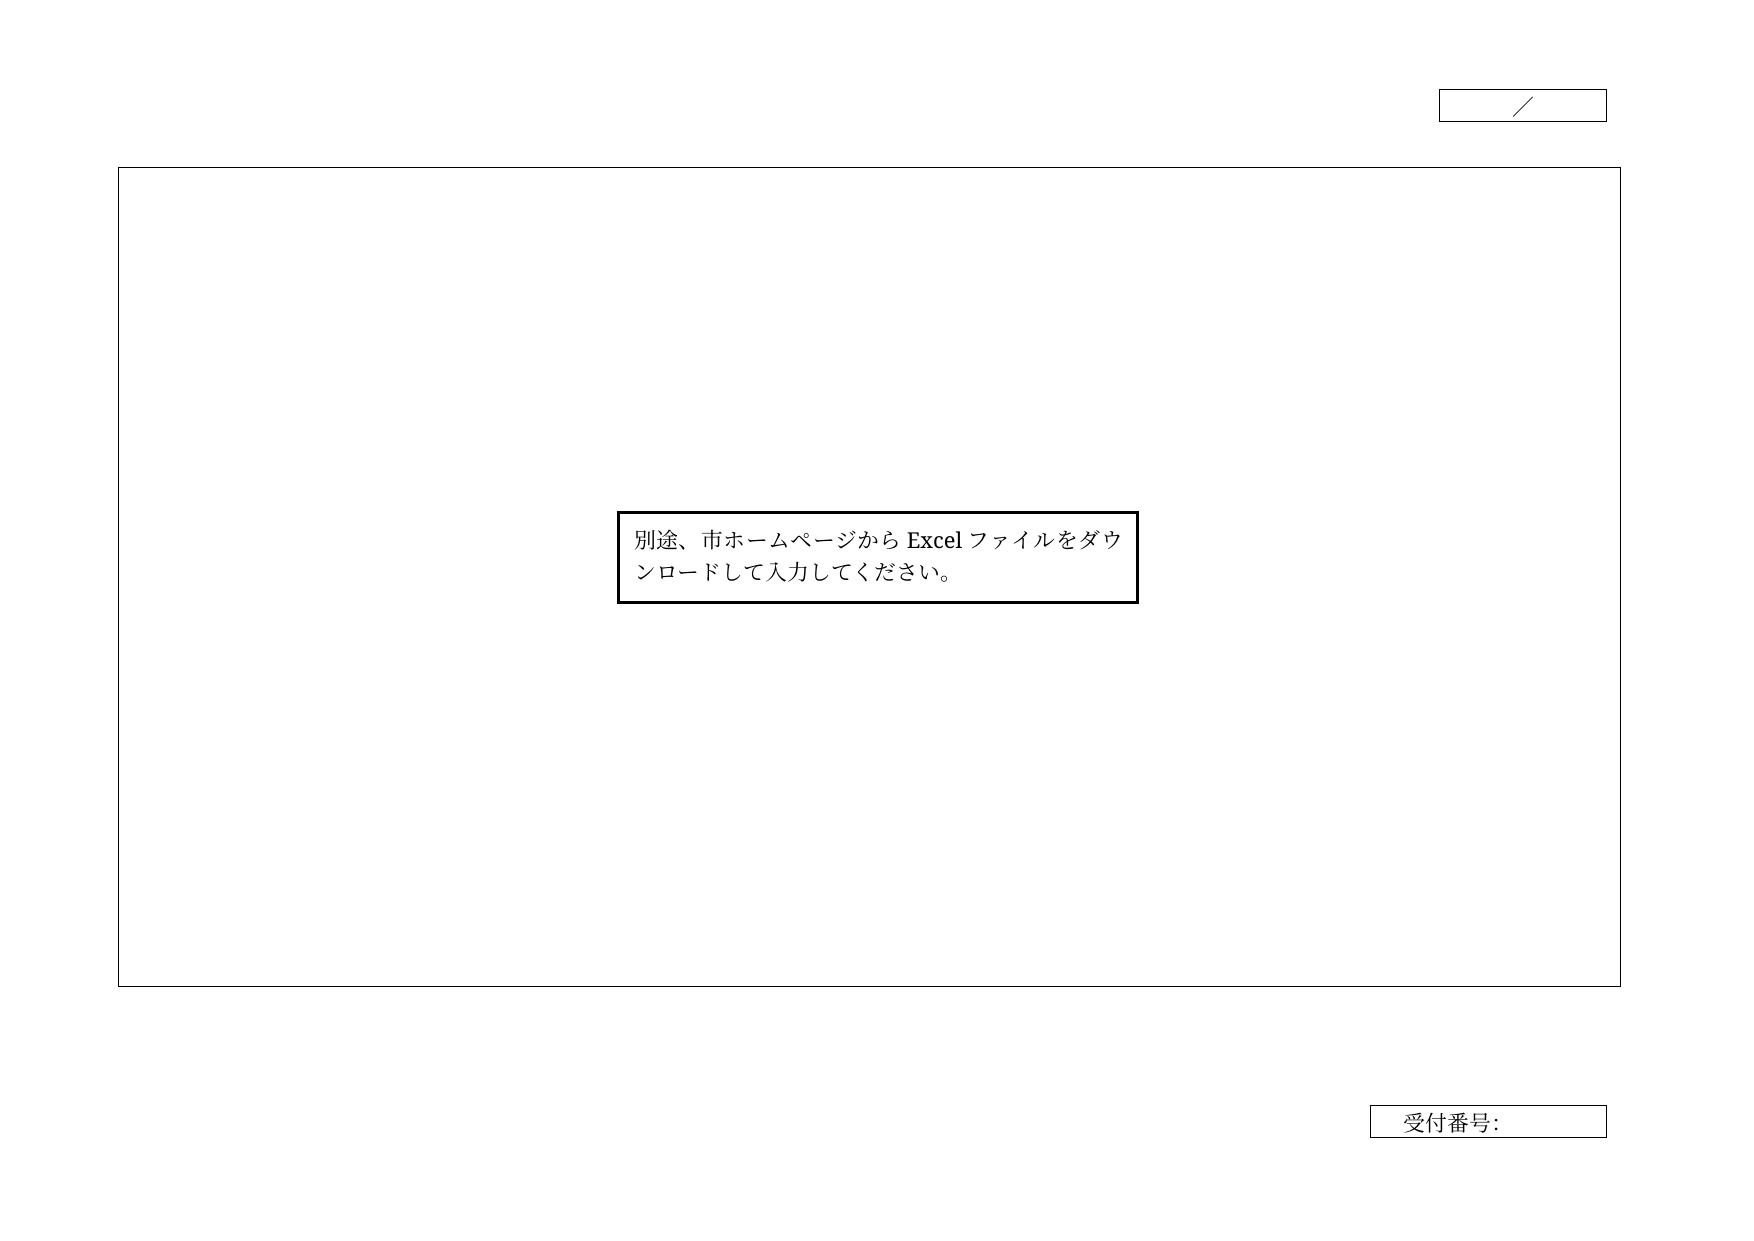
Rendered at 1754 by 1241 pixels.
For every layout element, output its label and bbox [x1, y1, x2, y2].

table_cell [119, 168, 1620, 986]
